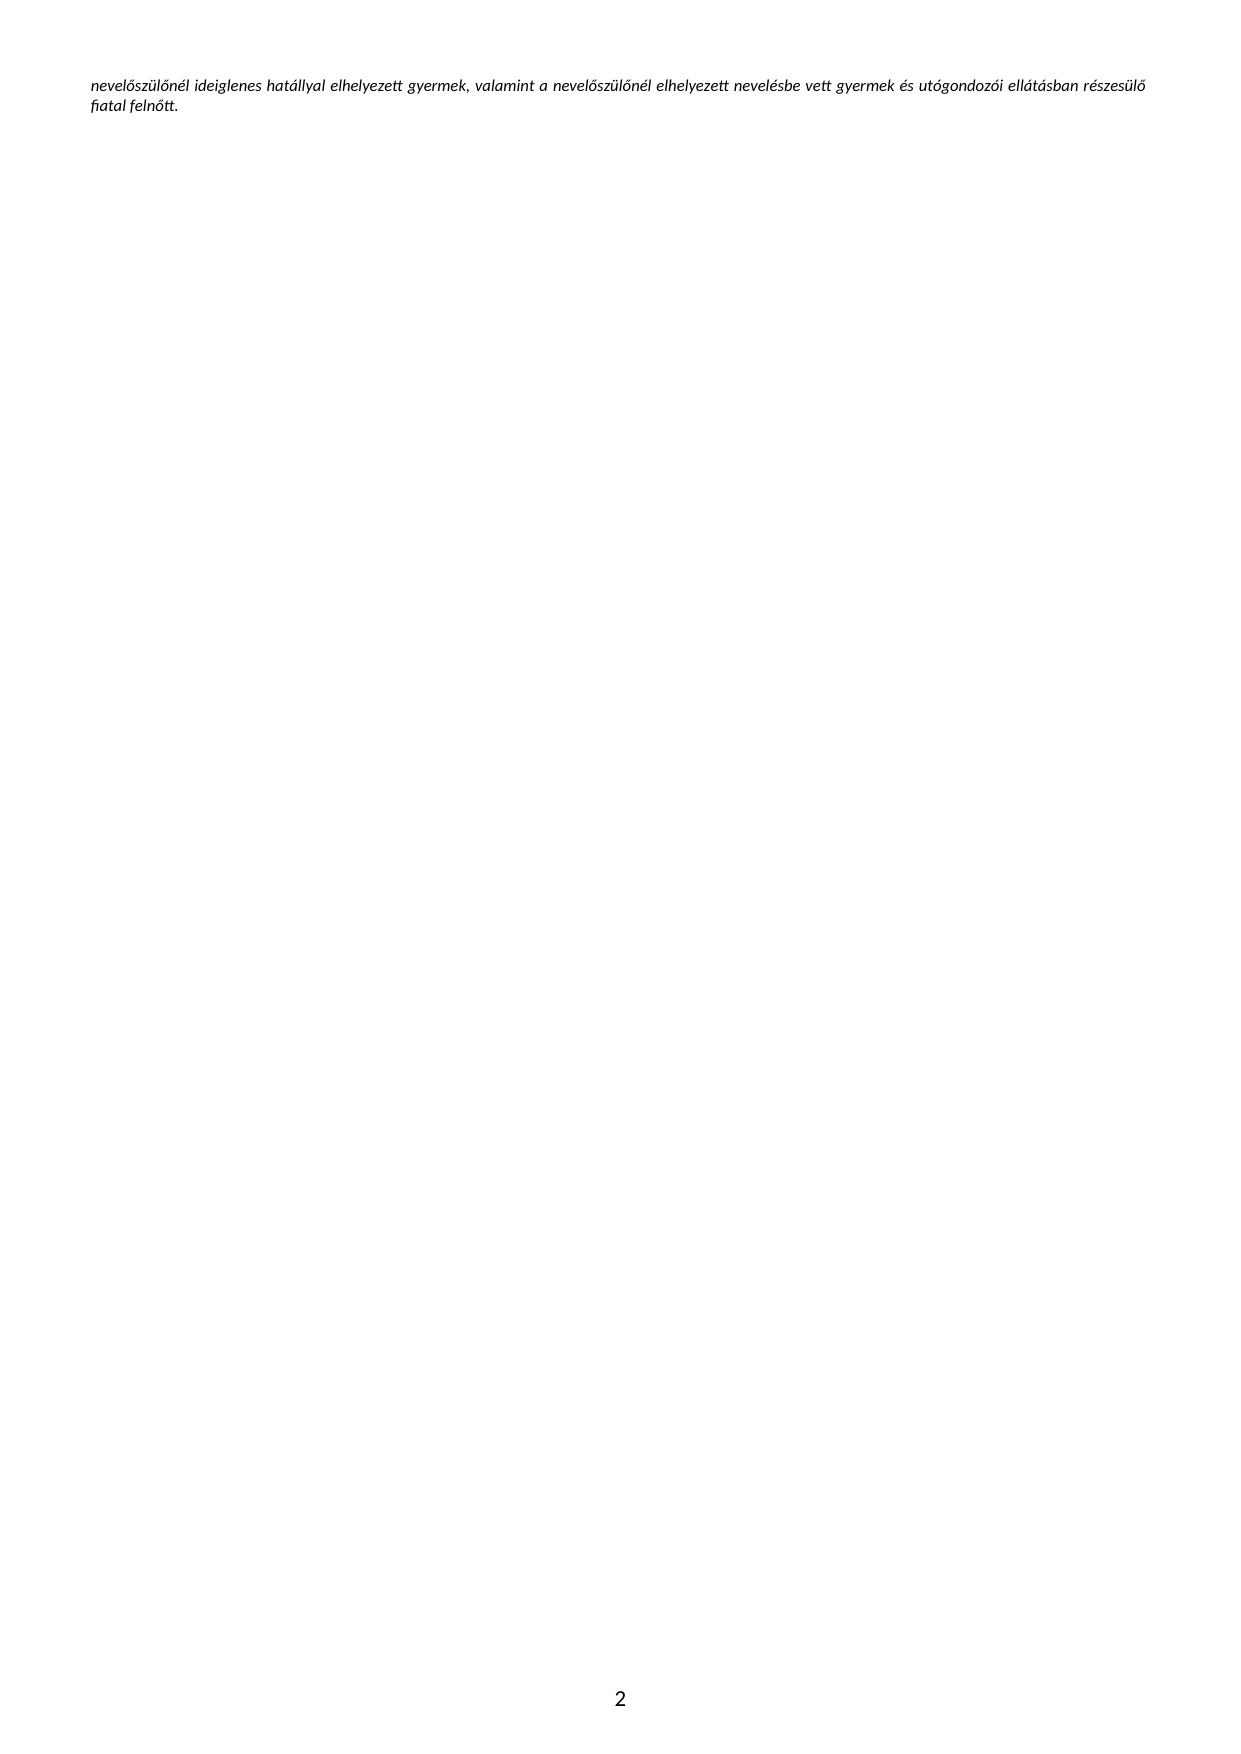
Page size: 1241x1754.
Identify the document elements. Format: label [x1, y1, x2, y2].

text [91, 75, 1149, 116]
